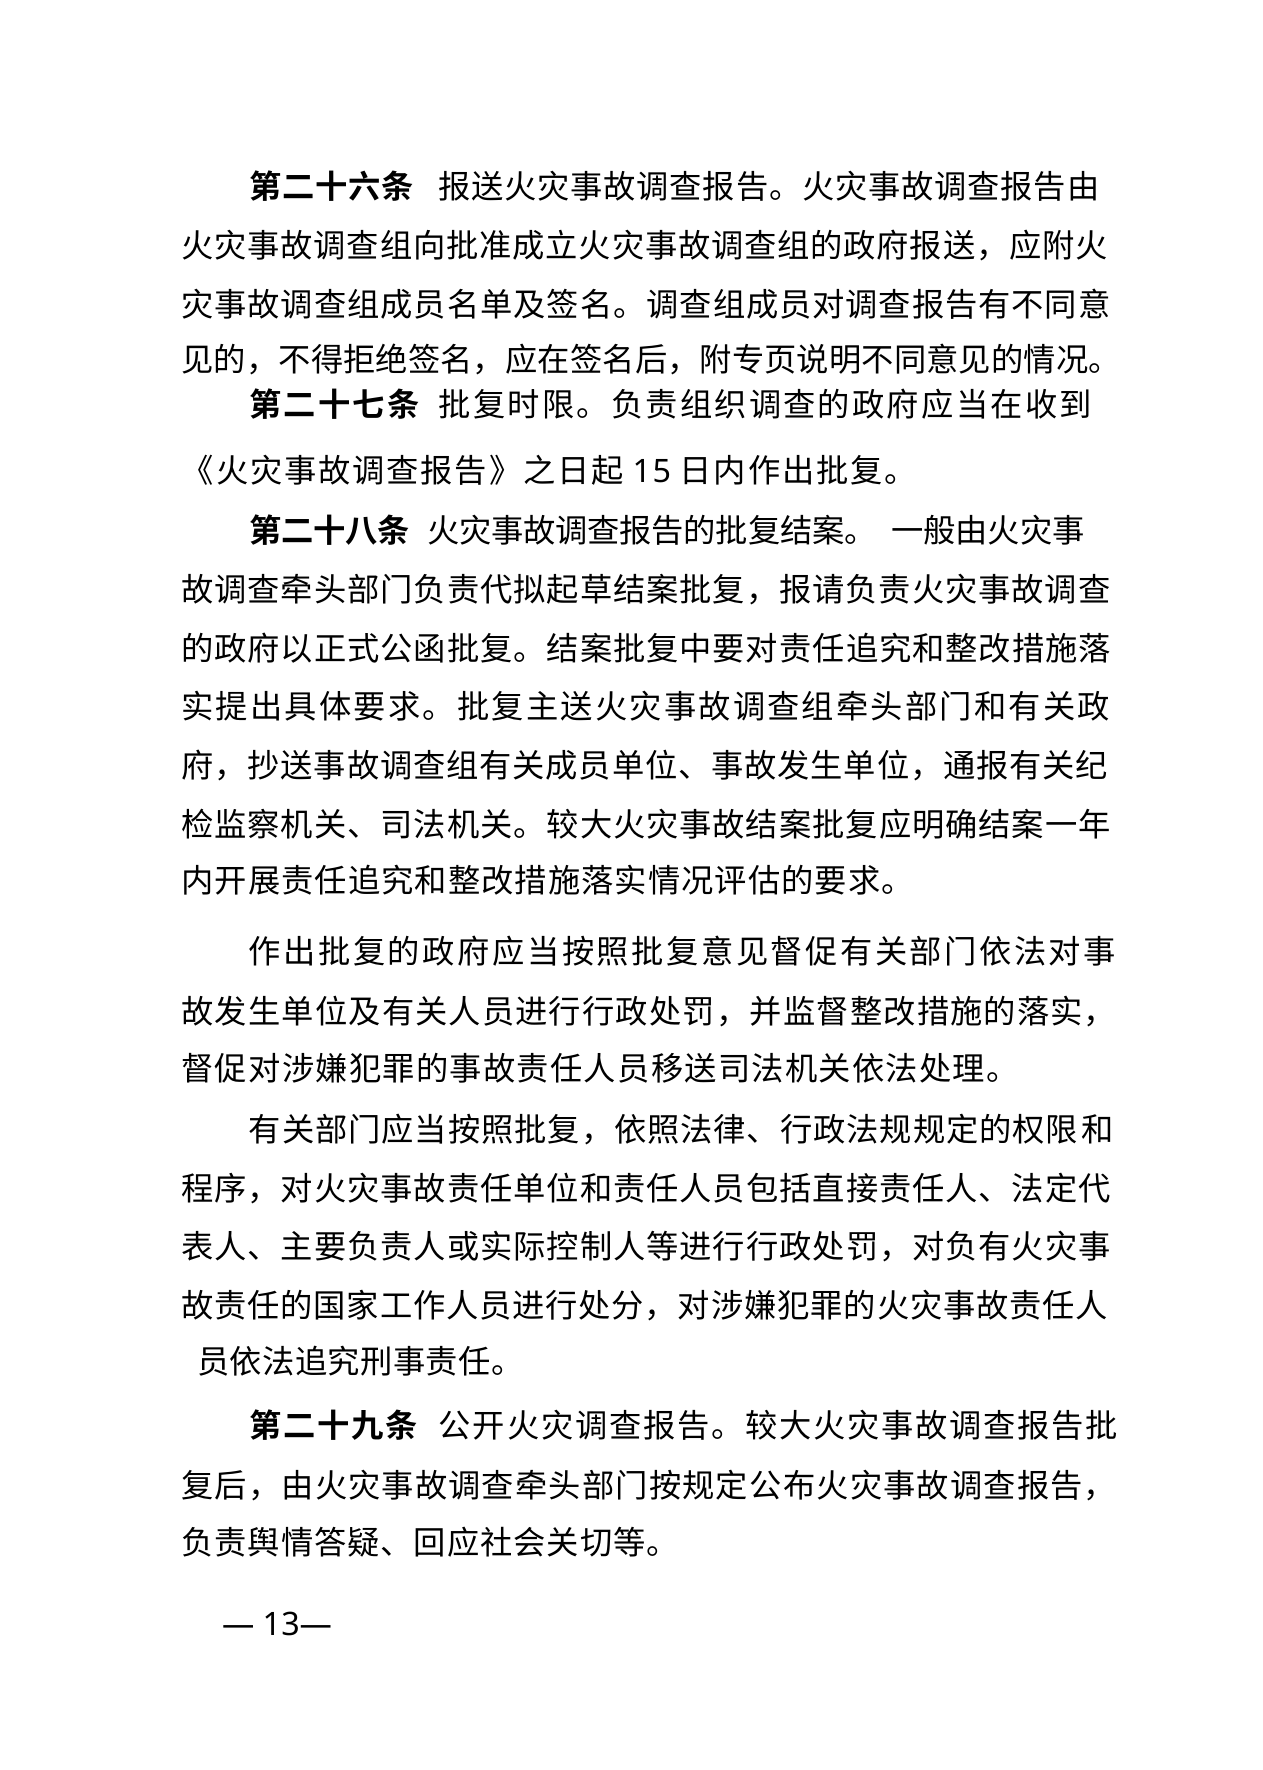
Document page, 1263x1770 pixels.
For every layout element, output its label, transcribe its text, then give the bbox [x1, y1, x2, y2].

text 作出批复的政府应当按照批复意见督促有关部门依法对事 故发生单位及有关人员进行行政处罚，并监督整改措施的落实， [181, 926, 1117, 1033]
text 第二十九条 公开火灾调查报告。较大火灾事故调查报告批 复后，由火灾事故调查牵头部门按规定公布火灾事故调查报告， [181, 1400, 1119, 1507]
text 《火灾事故调查报告》之日起15日内作出批复。 [182, 448, 1122, 491]
text 第二十八条 火灾事故调查报告的批复结案。 一般由火灾事 故调查牵头部门负责代拟起草结案批复，报请负责火灾事故调查 的政府以正式公函批复。结案批复中要对责任追究和整改措施落 实提出具体要求。批复主送火灾事故调查组牵头部门和有关政 府，抄送事故调查组有关成员单位、事故发生单位，通报有关纪 检监察机关、司法机关。较大火灾事故结案批复应明确结案一年 [181, 505, 1113, 846]
text 内开展责任追究和整改措施落实情况评估的要求。 [181, 858, 1122, 901]
text 见的，不得拒绝签名，应在签名后，附专页说明不同意见的情况。 [181, 337, 1122, 380]
text 有关部门应当按照批复，依照法律、行政法规规定的权限和 程序，对火灾事故责任单位和责任人员包括直接责任人、法定代 表人、主要负责人或实际控制人等进行行政处罚，对负有火灾事 故责任的国家工作人员进行处分，对涉嫌犯罪的火灾事故责任人 [181, 1103, 1113, 1327]
text 第二十七条 批复时限。负责组织调查的政府应当在收到 [249, 395, 1122, 448]
text 督促对涉嫌犯罪的事故责任人员移送司法机关依法处理。 [181, 1046, 1122, 1089]
text 负责舆情答疑、回应社会关切等。 [181, 1520, 1122, 1563]
text 第二十六条 报送火灾事故调查报告。火灾事故调查报告由 火灾事故调查组向批准成立火灾事故调查组的政府报送，应附火 灾事故调查组成员名单及签名。调查组成员对调查报告有不同意 [181, 161, 1112, 325]
text 员依法追究刑事责任。 [197, 1339, 1122, 1382]
